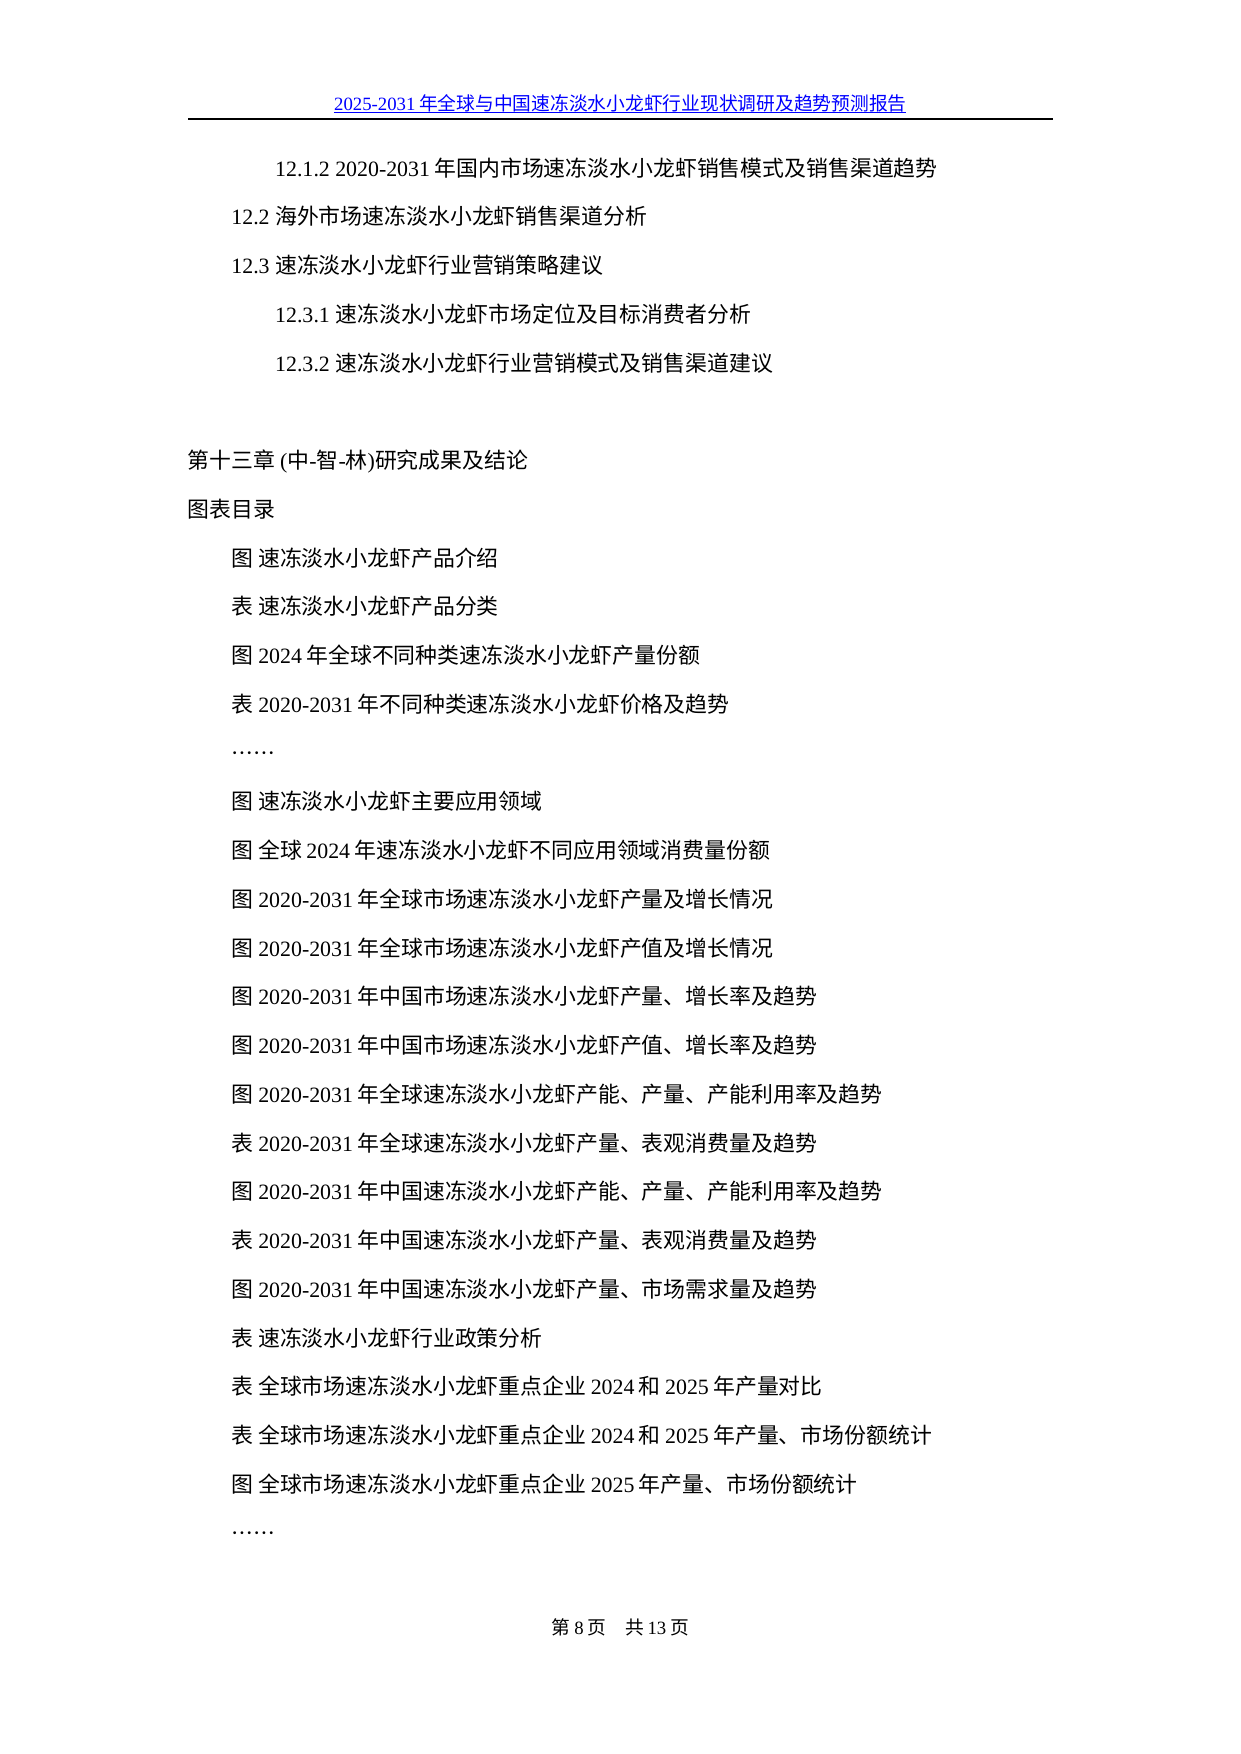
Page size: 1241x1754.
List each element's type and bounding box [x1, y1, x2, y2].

text [187, 150, 1053, 1548]
